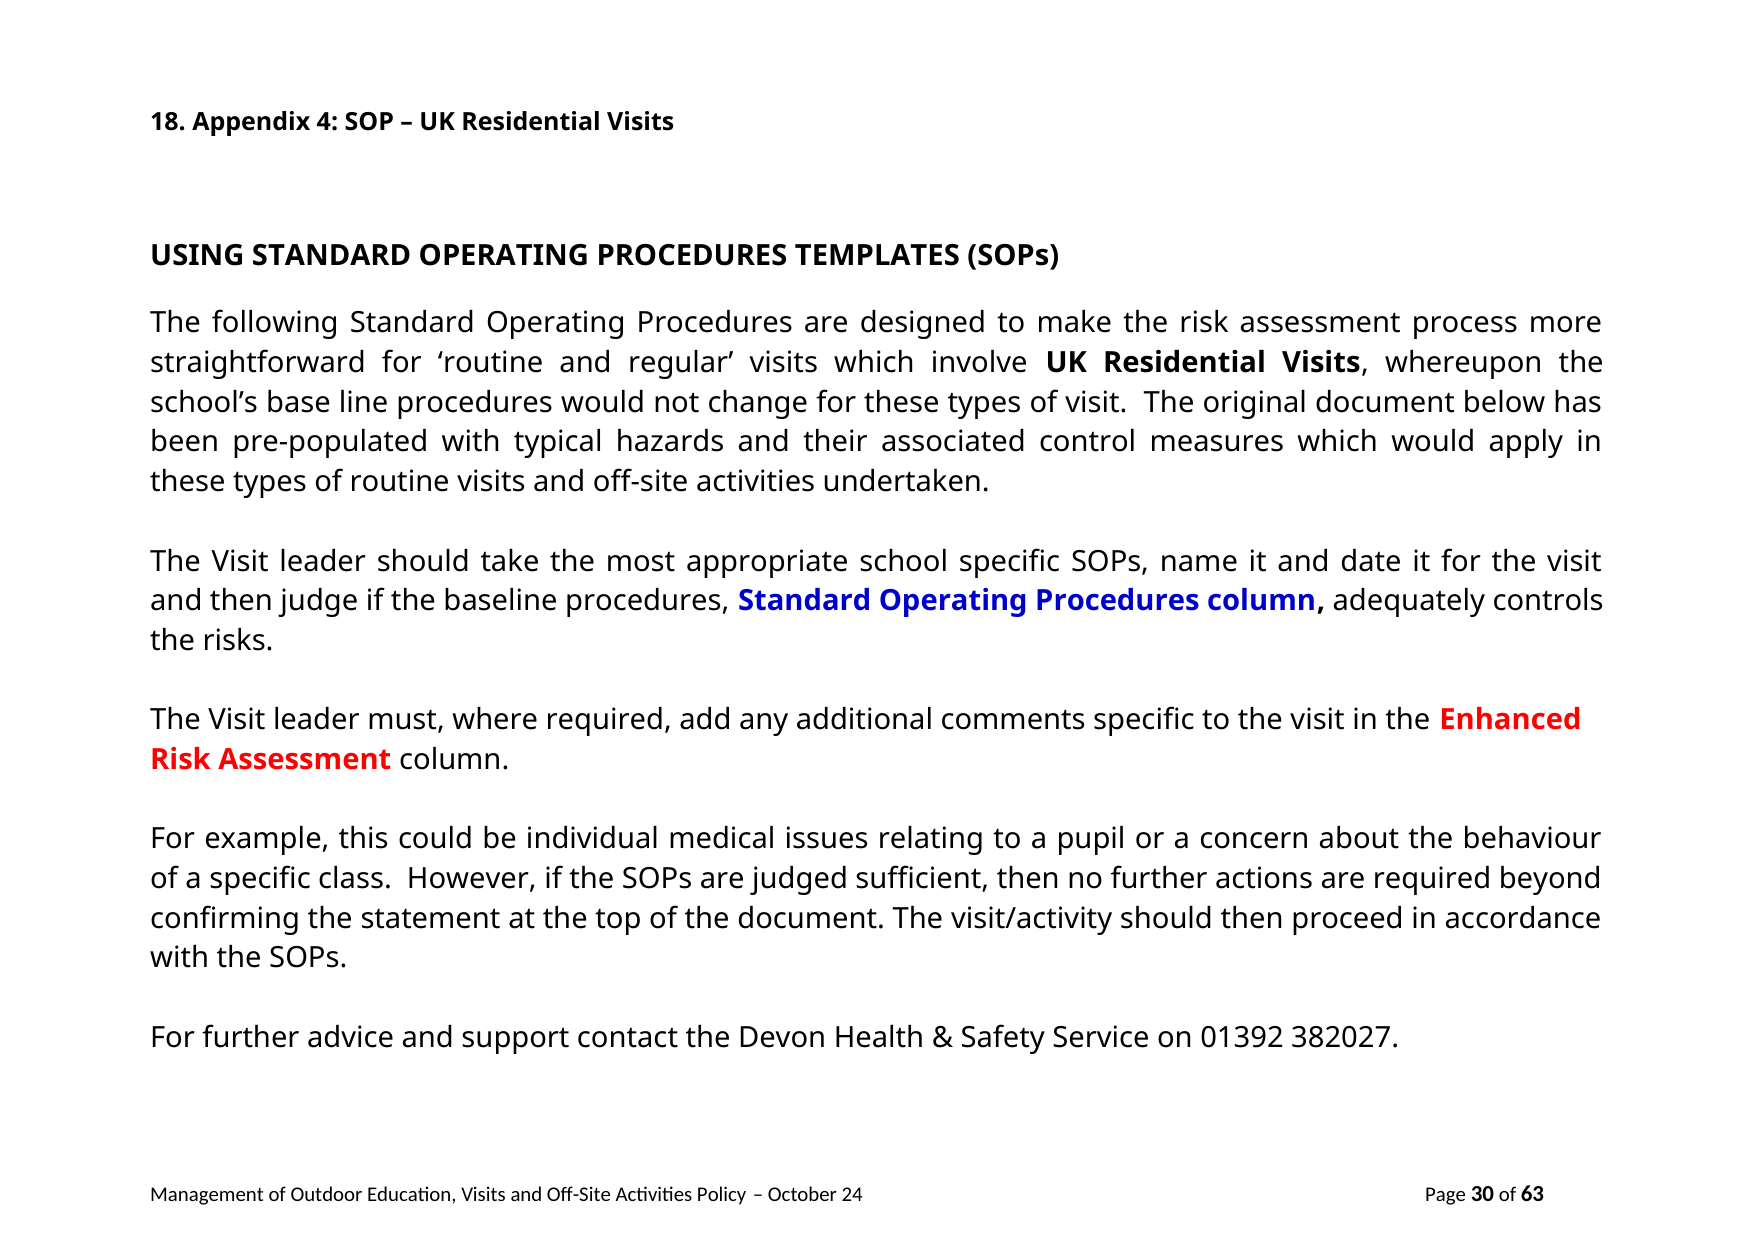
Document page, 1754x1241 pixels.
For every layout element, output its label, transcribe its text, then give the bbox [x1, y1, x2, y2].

text For further advice and support contact the Devon Health & Safety Service on 01392 382027. [150, 1016, 1604, 1056]
text The Visit leader must, where required, add any additional comments specific to the visit in the Enhanced Risk Assessment column. [150, 698, 1604, 778]
text The following Standard Operating Procedures are designed to make the risk assessment process more straightforward for ‘routine and regular’ visits which involve UK Residential Visits, whereupon the school’s base line procedures would not change for these types of visit. The original document below has been pre-populated with typical hazards and their associated control measures which would apply in these types of routine visits and off-site activities undertaken. [150, 302, 1604, 500]
text The Visit leader should take the most appropriate school specific SOPs, name it and date it for the visit and then judge if the baseline procedures, Standard Operating Procedures column, adequately controls the risks. [150, 540, 1604, 659]
text USING STANDARD OPERATING PROCEDURES TEMPLATES (SOPs) [150, 234, 1597, 274]
text For example, this could be individual medical issues relating to a pupil or a concern about the behaviour of a specific class. However, if the SOPs are judged sufficient, then no further actions are required beyond confirming the statement at the top of the document. The visit/activity should then proceed in accordance with the SOPs. [150, 818, 1604, 976]
text 18. Appendix 4: SOP – UK Residential Visits [150, 103, 1604, 137]
